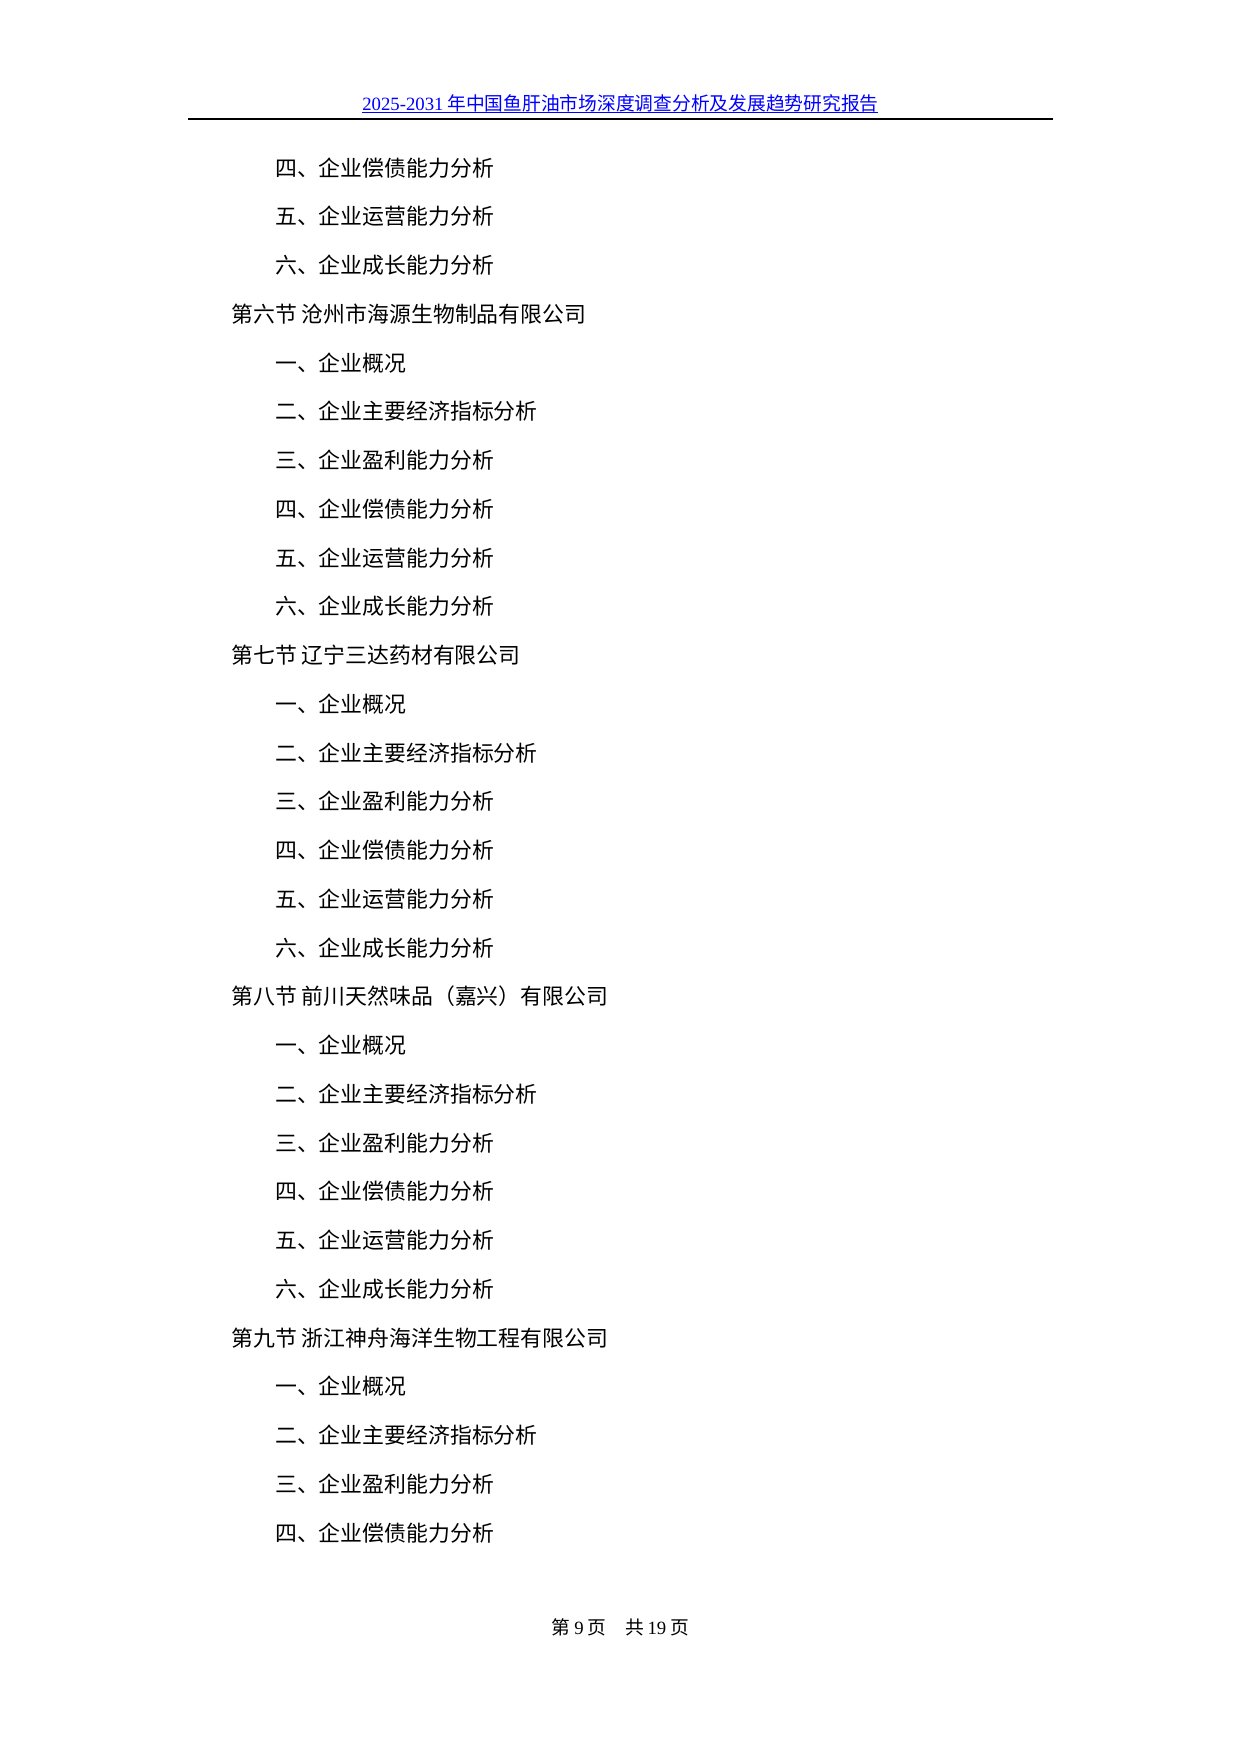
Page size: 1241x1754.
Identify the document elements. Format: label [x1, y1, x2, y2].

text [187, 150, 1053, 1548]
